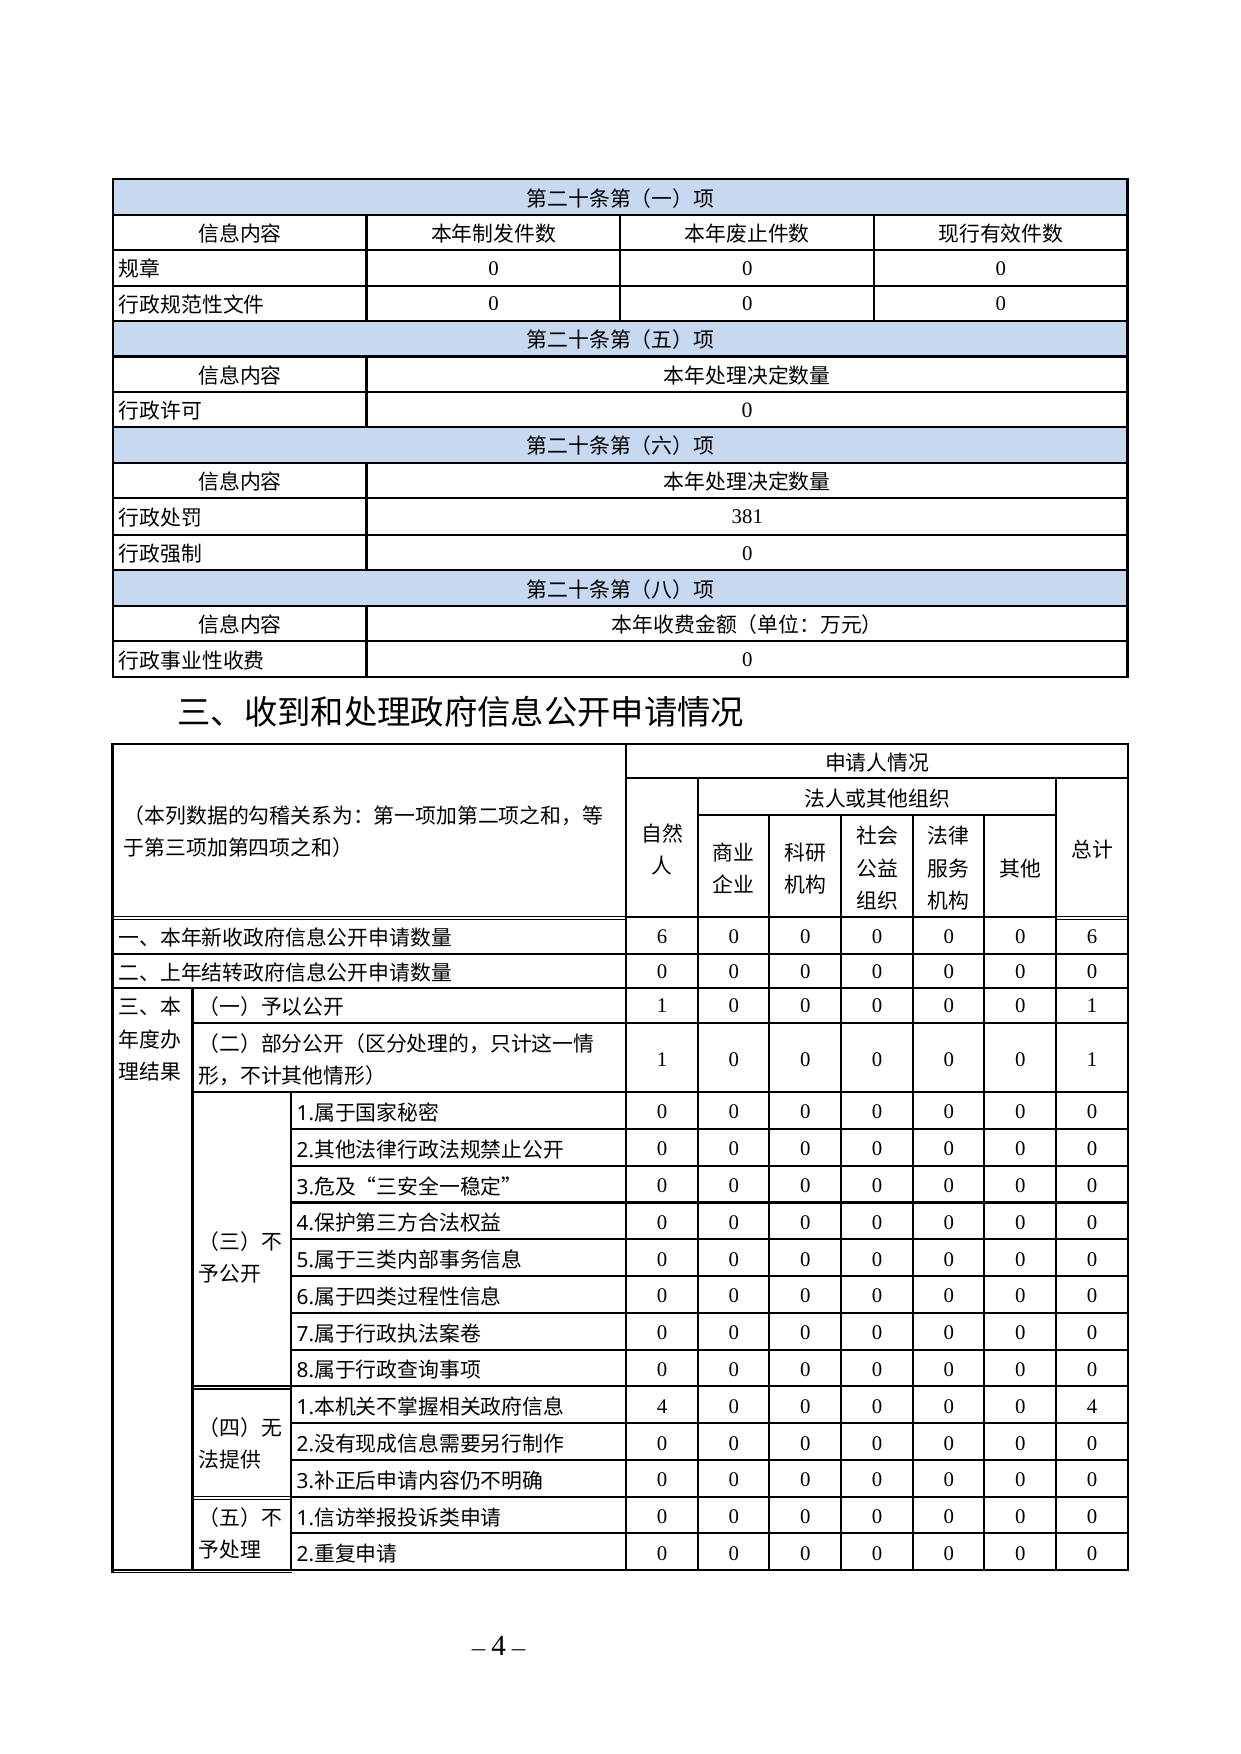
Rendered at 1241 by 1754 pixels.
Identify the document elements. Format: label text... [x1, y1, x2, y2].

table_cell 0 [985, 1461, 1055, 1496]
table_cell 行政规范性文件 [114, 287, 365, 320]
table_cell 0 [842, 1024, 912, 1091]
table_cell 0 [1057, 1277, 1127, 1312]
table_cell 三、本年度办理结果 [114, 989, 191, 1569]
table_cell （五）不予处理 [194, 1500, 290, 1569]
table_cell 381 [368, 499, 1126, 534]
table_cell 0 [770, 1240, 840, 1275]
table_cell 0 [627, 1167, 697, 1201]
table_cell 0 [985, 1204, 1055, 1238]
table_cell 0 [770, 1204, 840, 1238]
table_cell 0 [770, 1130, 840, 1164]
table_header （本列数据的勾稽关系为：第一项加第二项之和，等于第三项加第四项之和） [114, 745, 625, 916]
table_cell 0 [914, 1130, 983, 1164]
table_cell 0 [985, 1387, 1055, 1422]
table_cell 0 [842, 1314, 912, 1348]
table_cell 1 [627, 989, 697, 1022]
table_cell 0 [842, 1387, 912, 1422]
table_cell 0 [699, 1167, 768, 1201]
table_cell 本年废止件数 [621, 216, 873, 249]
table_cell 0 [985, 1277, 1055, 1312]
table_cell 2.重复申请 [292, 1534, 625, 1569]
table_cell 2.其他法律行政法规禁止公开 [292, 1130, 625, 1164]
table_cell 0 [627, 1534, 697, 1569]
table_cell （一）予以公开 [194, 989, 625, 1022]
table_cell 0 [770, 955, 840, 987]
table_cell 6 [627, 918, 697, 953]
table_cell 0 [1057, 1314, 1127, 1348]
table_cell 0 [699, 1240, 768, 1275]
table_cell 0 [699, 1024, 768, 1091]
table_cell 0 [621, 287, 873, 320]
table_cell 4 [627, 1387, 697, 1422]
table_cell 行政许可 [114, 393, 365, 426]
table_cell 0 [914, 918, 983, 953]
table_cell 现行有效件数 [875, 216, 1126, 249]
table_cell 本年制发件数 [368, 216, 619, 249]
table_cell 0 [770, 1277, 840, 1312]
table_cell 0 [368, 287, 619, 320]
table_cell 0 [699, 955, 768, 987]
table_cell 0 [914, 989, 983, 1022]
table_cell 1 [1057, 989, 1127, 1022]
table_cell 0 [842, 1277, 912, 1312]
table_cell 6 [1057, 920, 1127, 953]
table_cell 0 [627, 1351, 697, 1385]
table_cell 0 [985, 1024, 1055, 1091]
table_cell 0 [699, 1314, 768, 1348]
table_cell 0 [1057, 1424, 1127, 1459]
table_cell 0 [842, 1424, 912, 1459]
table_cell 0 [770, 1534, 840, 1569]
table_cell 0 [770, 1461, 840, 1496]
table_cell 0 [842, 955, 912, 987]
table_cell 0 [770, 1498, 840, 1532]
table_cell 0 [770, 1093, 840, 1128]
table_cell 0 [1057, 1534, 1127, 1569]
table_cell 0 [914, 1204, 983, 1238]
table_cell 0 [627, 1093, 697, 1128]
table_cell （四）无法提供 [194, 1390, 290, 1496]
table_cell 0 [914, 1240, 983, 1275]
table_cell 其他 [985, 816, 1055, 916]
table_cell 0 [627, 1498, 697, 1532]
table_cell 0 [699, 989, 768, 1022]
table_cell 0 [699, 1498, 768, 1532]
table_cell 0 [985, 1314, 1055, 1348]
table_cell 自然人 [627, 779, 697, 916]
table_cell 0 [985, 1534, 1055, 1569]
table_cell 0 [1057, 1351, 1127, 1385]
table_cell 0 [627, 1240, 697, 1275]
table_header 第二十条第（一）项 [114, 180, 1126, 214]
table_cell 0 [770, 989, 840, 1022]
table_cell 4 [1057, 1387, 1127, 1422]
table_cell 0 [985, 1240, 1055, 1275]
table_cell 信息内容 [114, 216, 365, 249]
table_cell 0 [699, 1387, 768, 1422]
table_cell 0 [627, 1130, 697, 1164]
table_cell 0 [699, 1204, 768, 1238]
table_cell 1 [1057, 1024, 1127, 1091]
table_cell 0 [914, 1093, 983, 1128]
table_cell 1.信访举报投诉类申请 [292, 1498, 625, 1532]
table_cell 0 [699, 1351, 768, 1385]
table_cell 第二十条第（五）项 [114, 322, 1126, 355]
table_cell 0 [699, 1093, 768, 1128]
table_cell 0 [699, 1534, 768, 1569]
table_cell 0 [770, 1351, 840, 1385]
table_cell 0 [627, 1424, 697, 1459]
table_cell 1.属于国家秘密 [292, 1093, 625, 1128]
table_cell 0 [985, 1424, 1055, 1459]
table_cell 0 [770, 1167, 840, 1201]
table_cell 0 [368, 393, 1126, 426]
table_cell 0 [842, 1351, 912, 1385]
table_cell 0 [985, 1167, 1055, 1201]
table_cell 行政强制 [114, 536, 365, 569]
table_cell 0 [875, 251, 1126, 284]
table_cell 法律服务机构 [914, 816, 983, 916]
table_header 申请人情况 [627, 745, 1127, 777]
table_cell 0 [842, 918, 912, 953]
table_cell 0 [842, 1534, 912, 1569]
table_cell 0 [368, 536, 1126, 569]
table_cell 0 [914, 1024, 983, 1091]
table_cell 第二十条第（八）项 [114, 571, 1126, 605]
table_cell 0 [368, 251, 619, 284]
table_cell 0 [699, 1461, 768, 1496]
table_cell 6.属于四类过程性信息 [292, 1277, 625, 1312]
table_cell 0 [842, 989, 912, 1022]
table_cell （二）部分公开（区分处理的，只计这一情形，不计其他情形） [194, 1024, 625, 1091]
table_cell 0 [627, 1314, 697, 1348]
table_cell 商业 企业 [699, 816, 768, 916]
table_cell 信息内容 [114, 358, 365, 391]
table_cell 0 [914, 1534, 983, 1569]
table_cell 本年处理决定数量 [368, 358, 1126, 391]
table_cell 0 [1057, 1093, 1127, 1128]
table_cell 0 [621, 251, 873, 284]
table_cell 0 [770, 1024, 840, 1091]
table_cell 0 [627, 955, 697, 987]
table_cell 第二十条第（六）项 [114, 428, 1126, 462]
table_cell 0 [627, 1204, 697, 1238]
table_cell 0 [770, 1314, 840, 1348]
table_cell 4.保护第三方合法权益 [292, 1204, 625, 1238]
table_cell 0 [875, 287, 1126, 320]
table_cell 0 [1057, 955, 1127, 987]
table_cell 1 [627, 1024, 697, 1091]
table_cell 0 [914, 1387, 983, 1422]
table_cell 0 [770, 918, 840, 953]
table_cell 0 [699, 1424, 768, 1459]
table_cell 行政事业性收费 [114, 642, 365, 676]
table_cell 0 [627, 1461, 697, 1496]
table_cell 0 [1057, 1461, 1127, 1496]
table_cell 0 [770, 1424, 840, 1459]
table_cell 7.属于行政执法案卷 [292, 1314, 625, 1348]
table_cell 0 [842, 1204, 912, 1238]
table_cell 本年处理决定数量 [368, 464, 1126, 497]
table_cell 5.属于三类内部事务信息 [292, 1240, 625, 1275]
list 三、收到和处理政府信息公开申请情况 [177, 678, 1063, 743]
table_cell 8.属于行政查询事项 [292, 1351, 625, 1385]
table_cell 总计 [1057, 779, 1127, 916]
table_cell 0 [914, 1351, 983, 1385]
table_cell 0 [914, 955, 983, 987]
table_cell 2.没有现成信息需要另行制作 [292, 1424, 625, 1459]
table_cell 规章 [114, 251, 365, 284]
table_cell 0 [985, 1093, 1055, 1128]
table_cell 本年收费金额（单位：万元） [368, 607, 1126, 640]
table_cell 0 [842, 1130, 912, 1164]
table_cell 一、本年新收政府信息公开申请数量 [114, 920, 625, 953]
table_cell 0 [914, 1277, 983, 1312]
table_cell 0 [1057, 1240, 1127, 1275]
table_cell 0 [770, 1387, 840, 1422]
table_cell 0 [1057, 1130, 1127, 1164]
table_cell 0 [985, 955, 1055, 987]
table_cell 0 [627, 1277, 697, 1312]
table_cell 0 [842, 1240, 912, 1275]
table_cell 0 [985, 918, 1055, 953]
table_cell 0 [1057, 1167, 1127, 1201]
table_cell 0 [368, 642, 1126, 676]
table_cell 0 [914, 1314, 983, 1348]
table_cell 信息内容 [114, 464, 365, 497]
table_cell 0 [985, 1498, 1055, 1532]
table_cell 0 [699, 918, 768, 953]
table_cell 0 [842, 1167, 912, 1201]
table_cell 二、上年结转政府信息公开申请数量 [114, 955, 625, 987]
table_cell 0 [699, 1277, 768, 1312]
table_cell 0 [842, 1093, 912, 1128]
table_cell 0 [914, 1167, 983, 1201]
table_cell 0 [1057, 1498, 1127, 1532]
table_cell 0 [699, 1130, 768, 1164]
table_cell 0 [914, 1498, 983, 1532]
table_cell 0 [985, 1351, 1055, 1385]
table_cell 科研 机构 [770, 816, 840, 916]
table_cell 1.本机关不掌握相关政府信息 [292, 1387, 625, 1422]
table_cell 0 [914, 1461, 983, 1496]
table_cell 0 [914, 1424, 983, 1459]
table_cell 行政处罚 [114, 499, 365, 534]
table_cell 信息内容 [114, 607, 365, 640]
table_cell （三）不予公开 [194, 1093, 290, 1385]
table_cell 0 [985, 1130, 1055, 1164]
table_cell 0 [842, 1461, 912, 1496]
table_cell 法人或其他组织 [699, 779, 1055, 814]
table_cell 社会公益组织 [842, 816, 912, 916]
table_cell 0 [842, 1498, 912, 1532]
table_cell 0 [1057, 1204, 1127, 1238]
table_cell 3.补正后申请内容仍不明确 [292, 1461, 625, 1496]
table_cell 3.危及“三安全一稳定” [292, 1167, 625, 1201]
table_cell 0 [985, 989, 1055, 1022]
